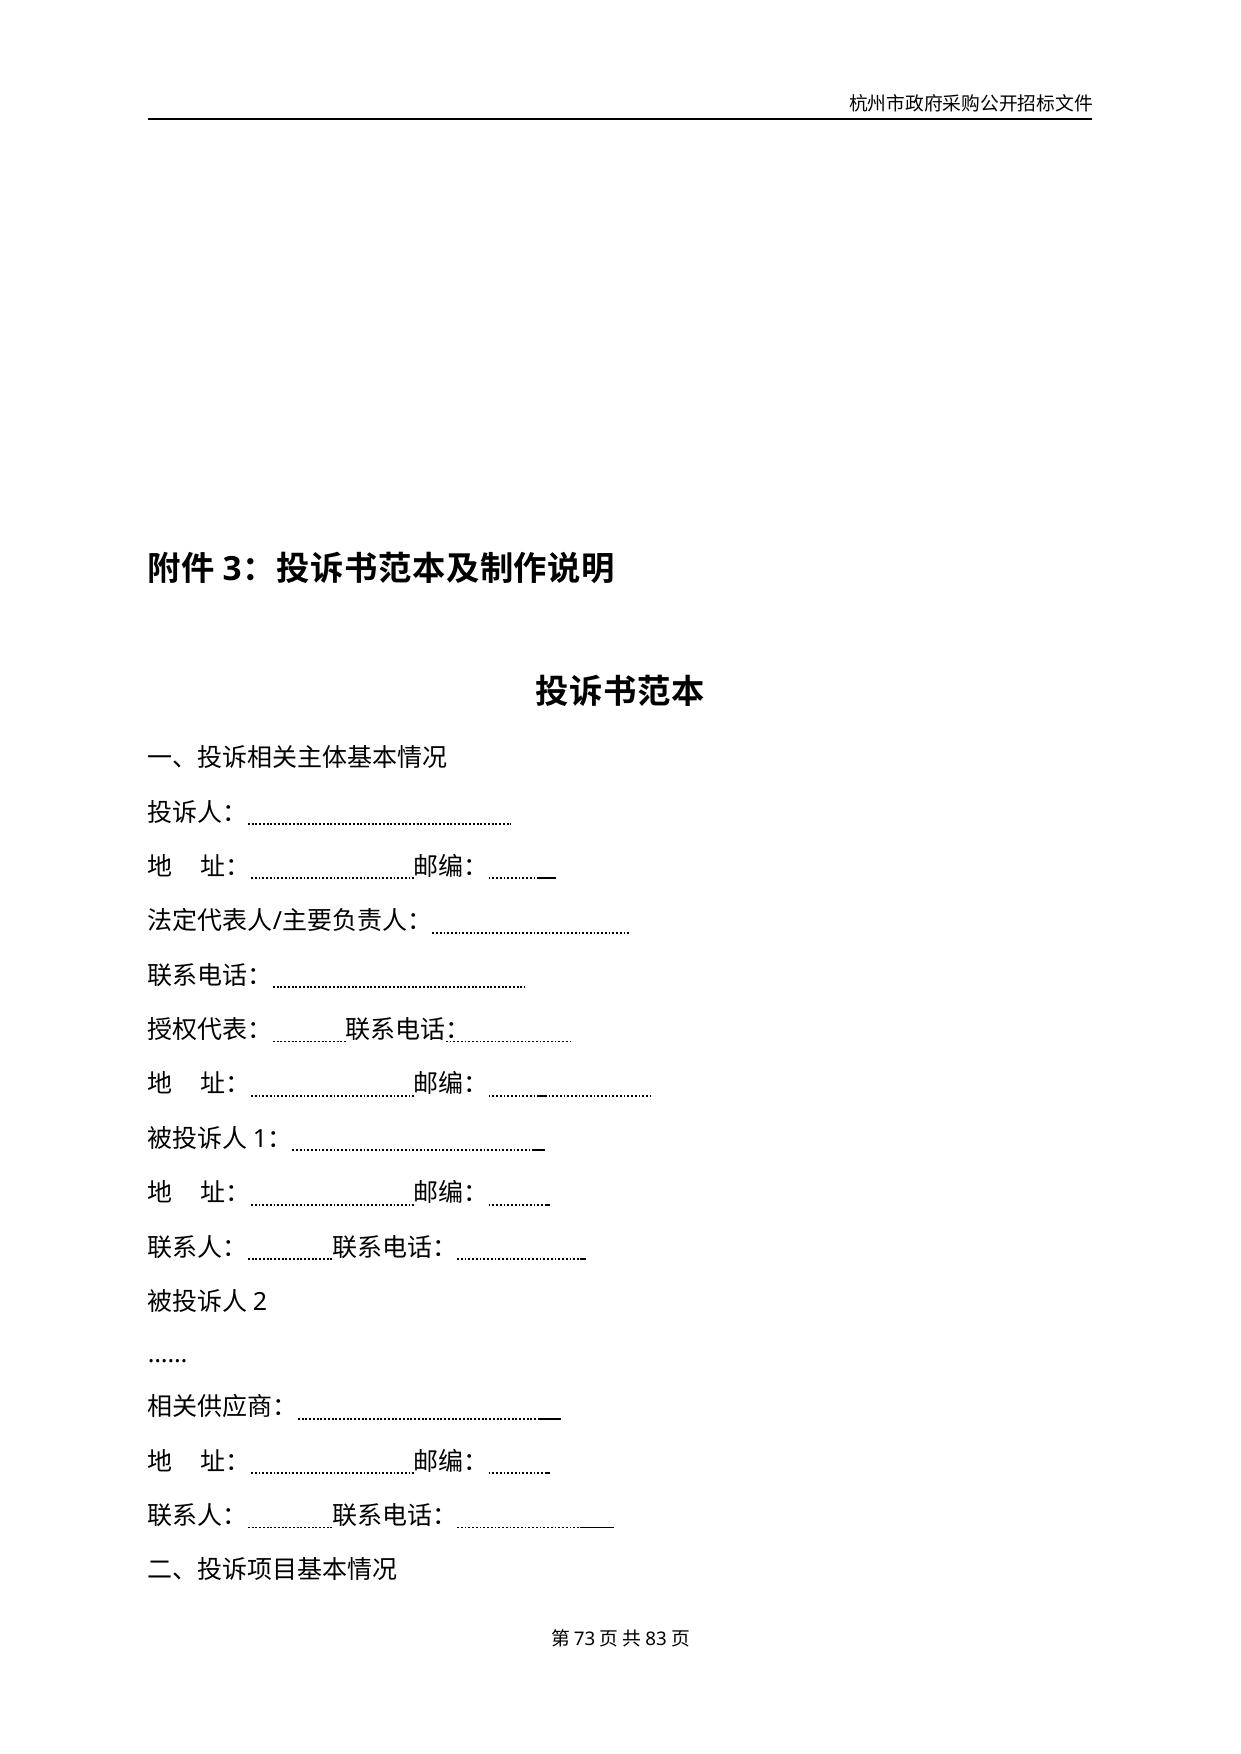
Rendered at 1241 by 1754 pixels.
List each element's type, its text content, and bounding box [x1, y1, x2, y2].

text 地 址： 邮编： [148, 1441, 1092, 1477]
text 地 址： 邮编： [148, 846, 1092, 883]
text 地 址： 邮编： [148, 1173, 1092, 1209]
text 地 址： 邮编： [148, 1064, 1092, 1100]
text 被投诉人1： [148, 1118, 1092, 1154]
text 二、投诉项目基本情况 [148, 1550, 1092, 1586]
text 附件3：投诉书范本及制作说明 [148, 542, 1092, 590]
text 联系人： 联系电话： [148, 1496, 1092, 1532]
text 投诉书范本 [148, 665, 1092, 713]
text …… [148, 1336, 1092, 1370]
text 法定代表人/主要负责人： [148, 901, 1092, 937]
text 一、投诉相关主体基本情况 [148, 738, 1092, 774]
text 联系人： 联系电话： [148, 1227, 1092, 1263]
text 授权代表： 联系电话： [148, 1009, 1092, 1046]
text 被投诉人2 [148, 1281, 1092, 1318]
text 联系电话： [148, 955, 1092, 991]
text 相关供应商： [148, 1387, 1092, 1423]
text 投诉人： [148, 792, 1092, 828]
